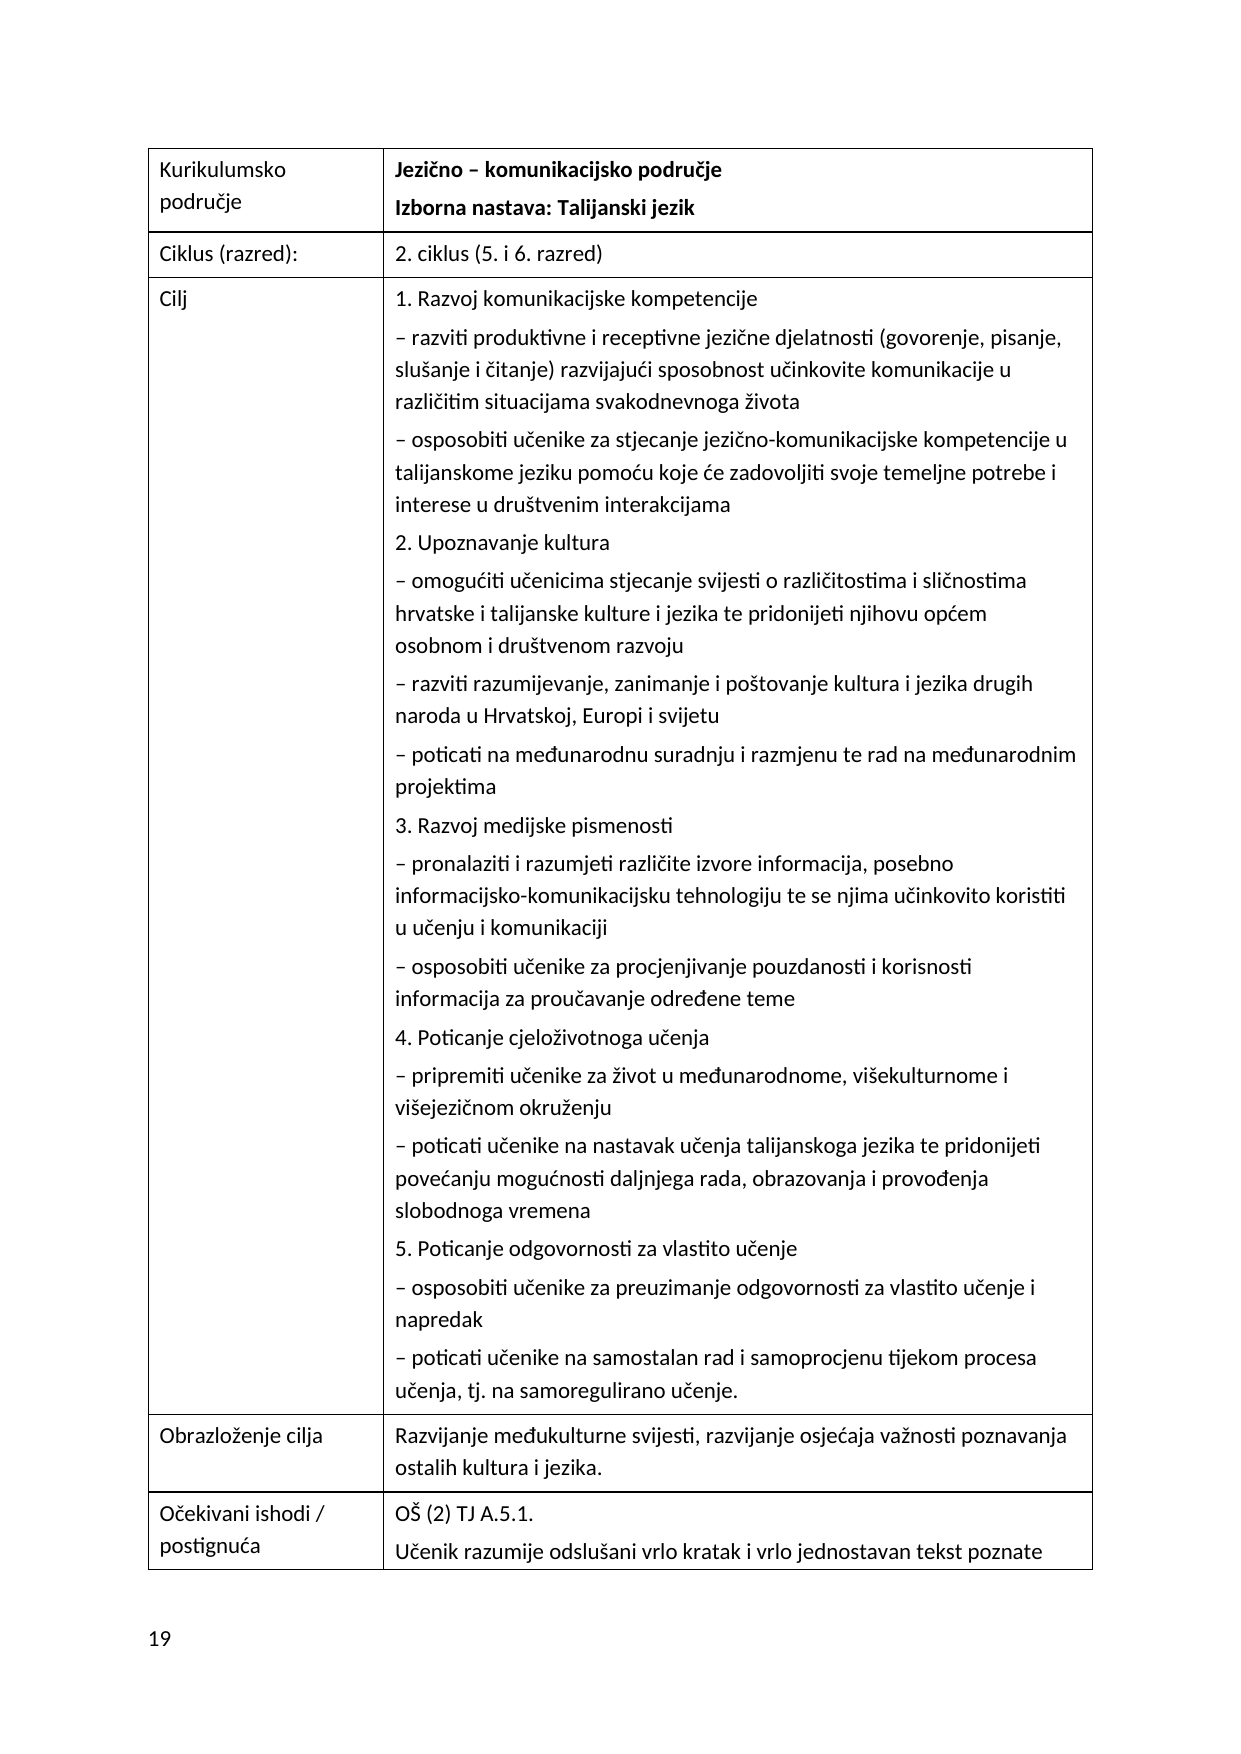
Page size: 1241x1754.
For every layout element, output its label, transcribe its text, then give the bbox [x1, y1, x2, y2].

table_cell Ciklus (razred): [149, 233, 383, 277]
table_header Jezično – komunikacijsko područje Izborna nastava: Talijanski jezik [384, 149, 1092, 231]
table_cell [149, 1493, 383, 1569]
table_cell Razvijanje međukulturne svijesti, razvijanje osjećaja važnosti poznavanja ostalih kultura i jezika. [384, 1415, 1092, 1491]
table_cell Obrazloženje cilja [149, 1415, 383, 1491]
table_cell 2. ciklus (5. i 6. razred) [384, 233, 1092, 277]
table_header Kurikulumsko područje [149, 149, 383, 231]
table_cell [384, 1493, 1092, 1569]
table_cell 1. Razvoj komunikacijske kompetencije – razviti produktivne i receptivne jezične djelatnosti (govorenje, pisanje, slušanje i čitanje) razvijajući sposobnost učinkovite komunikacije u različitim situacijama svakodnevnoga života – osposobiti učenike za stjecanje jezično-komunikacijske kompetencije u talijanskome jeziku pomoću koje će zadovoljiti svoje temeljne potrebe i interese u društvenim interakcijama 2. Upoznavanje kultura – omogućiti učenicima stjecanje svijesti o različitostima i sličnostima hrvatske i talijanske kulture i jezika te pridonijeti njihovu općem osobnom i društvenom razvoju – razviti razumijevanje, zanimanje i poštovanje kultura i jezika drugih naroda u Hrvatskoj, Europi i svijetu – poticati na međunarodnu suradnju i razmjenu te rad na međunarodnim projektima 3. Razvoj medijske pismenosti – pronalaziti i razumjeti različite izvore informacija, posebno informacijsko-komunikacijsku tehnologiju te se njima učinkovito koristiti u učenju i komunikaciji – osposobiti učenike za procjenjivanje pouzdanosti i korisnosti informacija za proučavanje određene teme 4. Poticanje cjeloživotnoga učenja – pripremiti učenike za život u međunarodnome, višekulturnome i višejezičnom okruženju – poticati učenike na nastavak učenja talijanskoga jezika te pridonijeti povećanju mogućnosti daljnjega rada, obrazovanja i provođenja slobodnoga vremena 5. Poticanje odgovornosti za vlastito učenje – osposobiti učenike za preuzimanje odgovornosti za vlastito učenje i napredak – poticati učenike na samostalan rad i samoprocjenu tijekom procesa učenja, tj. na samoregulirano učenje. [384, 278, 1092, 1414]
table_cell Cilj [149, 278, 383, 1414]
